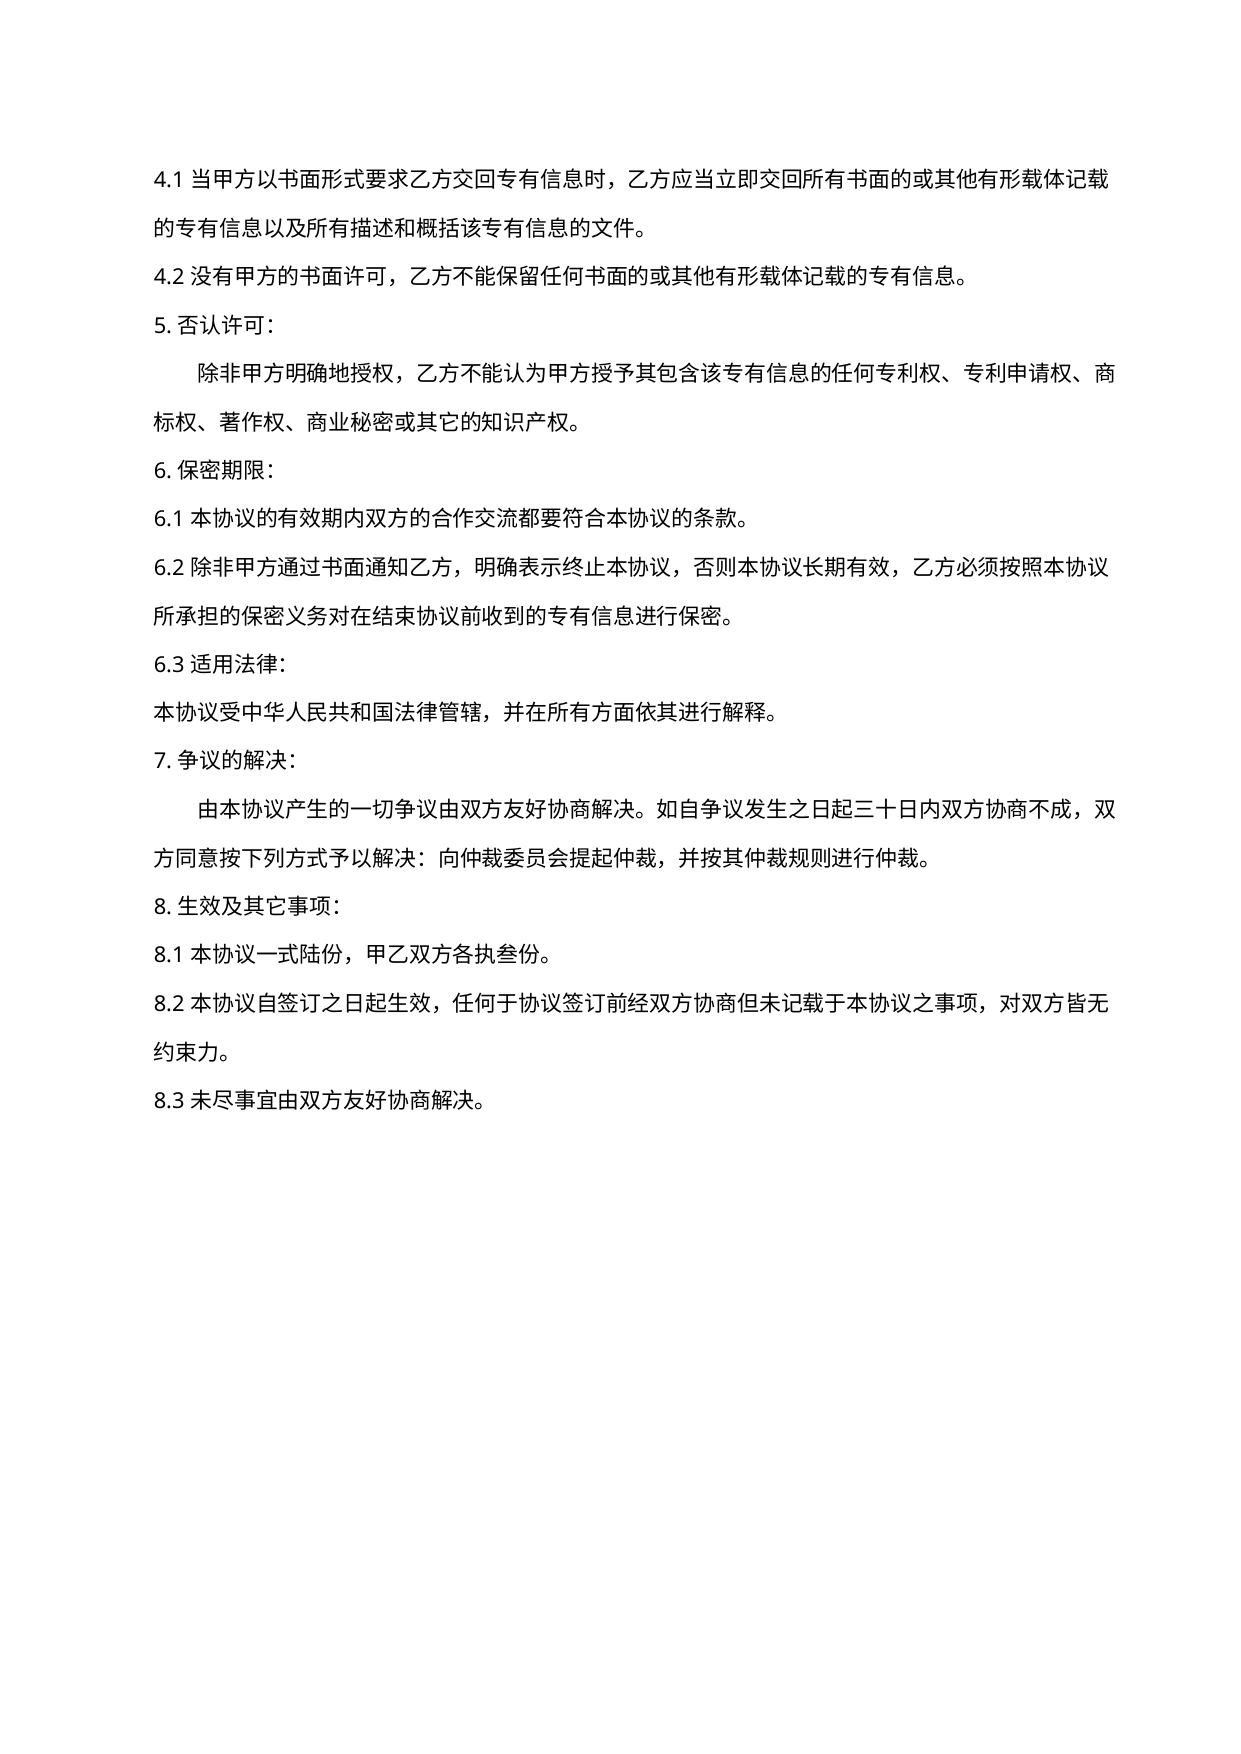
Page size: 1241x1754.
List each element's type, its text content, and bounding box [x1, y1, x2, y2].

text 除非甲方明确地授权，乙方不能认为甲方授予其包含该专有信息的任何专利权、专利申请权、商标权、著作权、商业秘密或其它的知识产权。 [153, 356, 1122, 437]
text 8.1 本协议一式陆份，甲乙双方各执叁份。 [153, 937, 1122, 969]
text 由本协议产生的一切争议由双方友好协商解决。如自争议发生之日起三十日内双方协商不成，双方同意按下列方式予以解决：向仲裁委员会提起仲裁，并按其仲裁规则进行仲裁。 [153, 792, 1122, 873]
text 6.1 本协议的有效期内双方的合作交流都要符合本协议的条款。 [153, 501, 1122, 534]
text 4.2 没有甲方的书面许可，乙方不能保留任何书面的或其他有形载体记载的专有信息。 [153, 259, 1122, 292]
text 8. 生效及其它事项： [153, 889, 1122, 921]
text 本协议受中华人民共和国法律管辖，并在所有方面依其进行解释。 [153, 695, 1122, 727]
text 8.2 本协议自签订之日起生效，任何于协议签订前经双方协商但未记载于本协议之事项，对双方皆无约束力。 [153, 985, 1122, 1067]
text 8.3 未尽事宜由双方友好协商解决。 [153, 1082, 1122, 1115]
text 6. 保密期限： [153, 453, 1122, 485]
text 6.3 适用法律： [153, 647, 1122, 679]
text 7. 争议的解决： [153, 743, 1122, 776]
text 5. 否认许可： [153, 307, 1122, 340]
text 4.1 当甲方以书面形式要求乙方交回专有信息时，乙方应当立即交回所有书面的或其他有形载体记载的专有信息以及所有描述和概括该专有信息的文件。 [153, 162, 1122, 243]
text 6.2 除非甲方通过书面通知乙方，明确表示终止本协议，否则本协议长期有效，乙方必须按照本协议所承担的保密义务对在结束协议前收到的专有信息进行保密。 [153, 549, 1122, 631]
